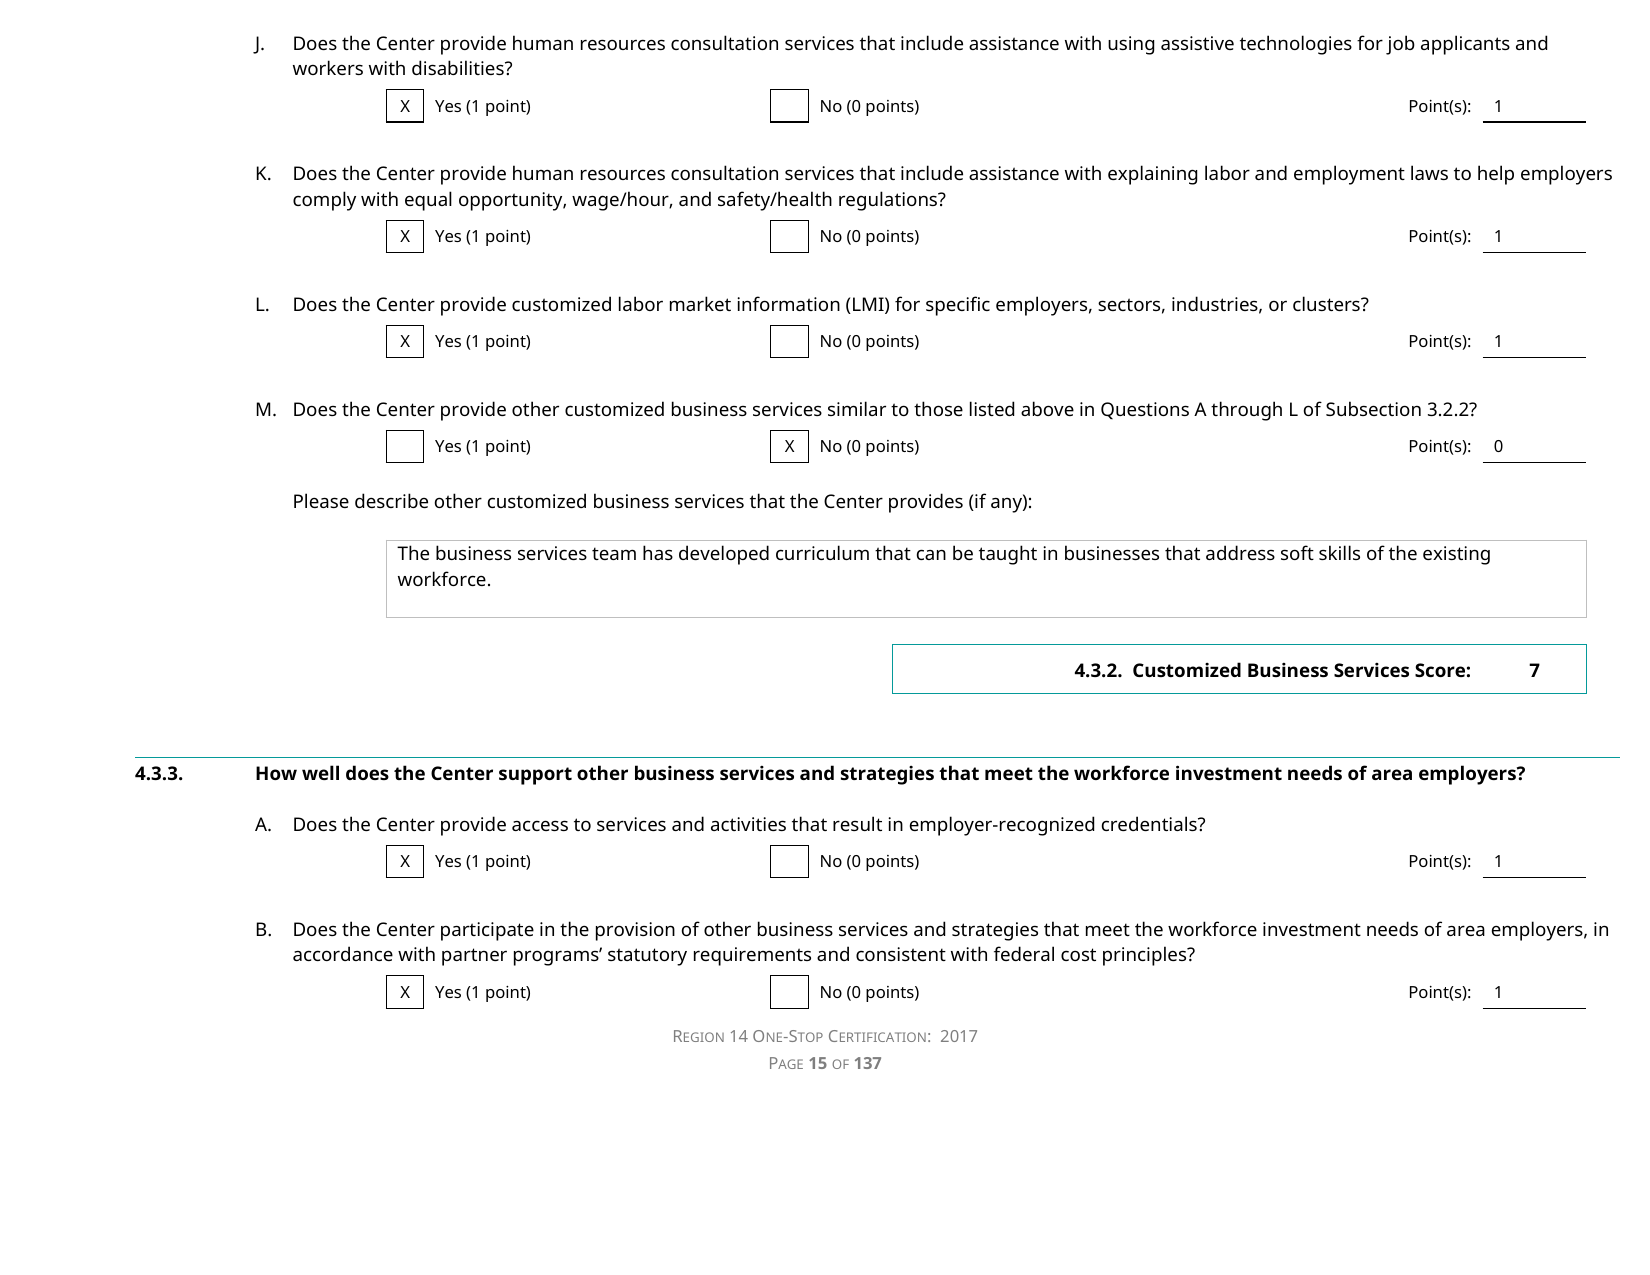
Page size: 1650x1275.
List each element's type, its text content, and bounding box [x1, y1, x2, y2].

table_header X [387, 846, 423, 877]
table_header No (0 points) [809, 89, 1267, 121]
table_header Point(s): [1268, 220, 1482, 252]
table_header No (0 points) [809, 220, 1267, 252]
subtitle Does the Center provide other customized business services similar to those listed above in Questions A through L of Subsection 3.2.2? [255, 396, 1620, 422]
table_header [771, 976, 808, 1007]
table_header No (0 points) [809, 325, 1267, 357]
table_header 0 [1483, 430, 1586, 462]
table_header [771, 846, 808, 877]
table_header X [387, 976, 423, 1007]
table_header X [387, 221, 423, 252]
table_header Point(s): [1268, 845, 1482, 877]
table_header [771, 221, 808, 252]
subtitle Does the Center participate in the provision of other business services and strategies that meet the workforce investment needs of area employers, in accordance with partner programs’ statutory requirements and consistent with federal cost principles? [255, 916, 1620, 967]
table_header Yes (1 point) [424, 325, 770, 357]
subtitle Does the Center provide customized labor market information (LMI) for specific employers, sectors, industries, or clusters? [255, 291, 1620, 317]
table_header No (0 points) [809, 975, 1267, 1007]
table_header Point(s): [1268, 430, 1482, 462]
table_header X [387, 326, 423, 357]
table_header 1 [1483, 89, 1586, 121]
table_header 1 [1483, 845, 1586, 877]
subtitle Does the Center provide access to services and activities that result in employer-recognized credentials? [255, 811, 1620, 836]
table_header 1 [1483, 975, 1586, 1007]
table_header X [387, 90, 423, 121]
table_header [387, 431, 423, 462]
table_header 1 [1483, 325, 1586, 357]
table_header No (0 points) [809, 845, 1267, 877]
table_header 1 [1483, 220, 1586, 252]
table_header No (0 points) [809, 430, 1267, 462]
table_header [771, 90, 808, 121]
text Please describe other customized business services that the Center provides (if any): [292, 488, 1620, 514]
table_header [771, 326, 808, 357]
subtitle Does the Center provide human resources consultation services that include assistance with explaining labor and employment laws to help employers comply with equal opportunity, wage/hour, and safety/health regulations? [255, 161, 1620, 212]
subtitle How well does the Center support other business services and strategies that meet the workforce investment needs of area employers? [135, 758, 1620, 786]
table_header Yes (1 point) [424, 845, 770, 877]
table_header Yes (1 point) [424, 220, 770, 252]
table_header 7 [1483, 645, 1586, 693]
table_header 4.3.2. Customized Business Services Score: [893, 645, 1483, 693]
table_header Point(s): [1268, 325, 1482, 357]
table_header Yes (1 point) [424, 89, 770, 121]
table_header Yes (1 point) [424, 975, 770, 1007]
subtitle Does the Center provide human resources consultation services that include assistance with using assistive technologies for job applicants and workers with disabilities? [255, 30, 1620, 81]
table_header Point(s): [1268, 89, 1482, 121]
table_header The business services team has developed curriculum that can be taught in businesses that address soft skills of the existing workforce. [387, 541, 1586, 617]
table_header Yes (1 point) [424, 430, 770, 462]
table_header X [771, 431, 808, 462]
table_header Point(s): [1268, 975, 1482, 1007]
